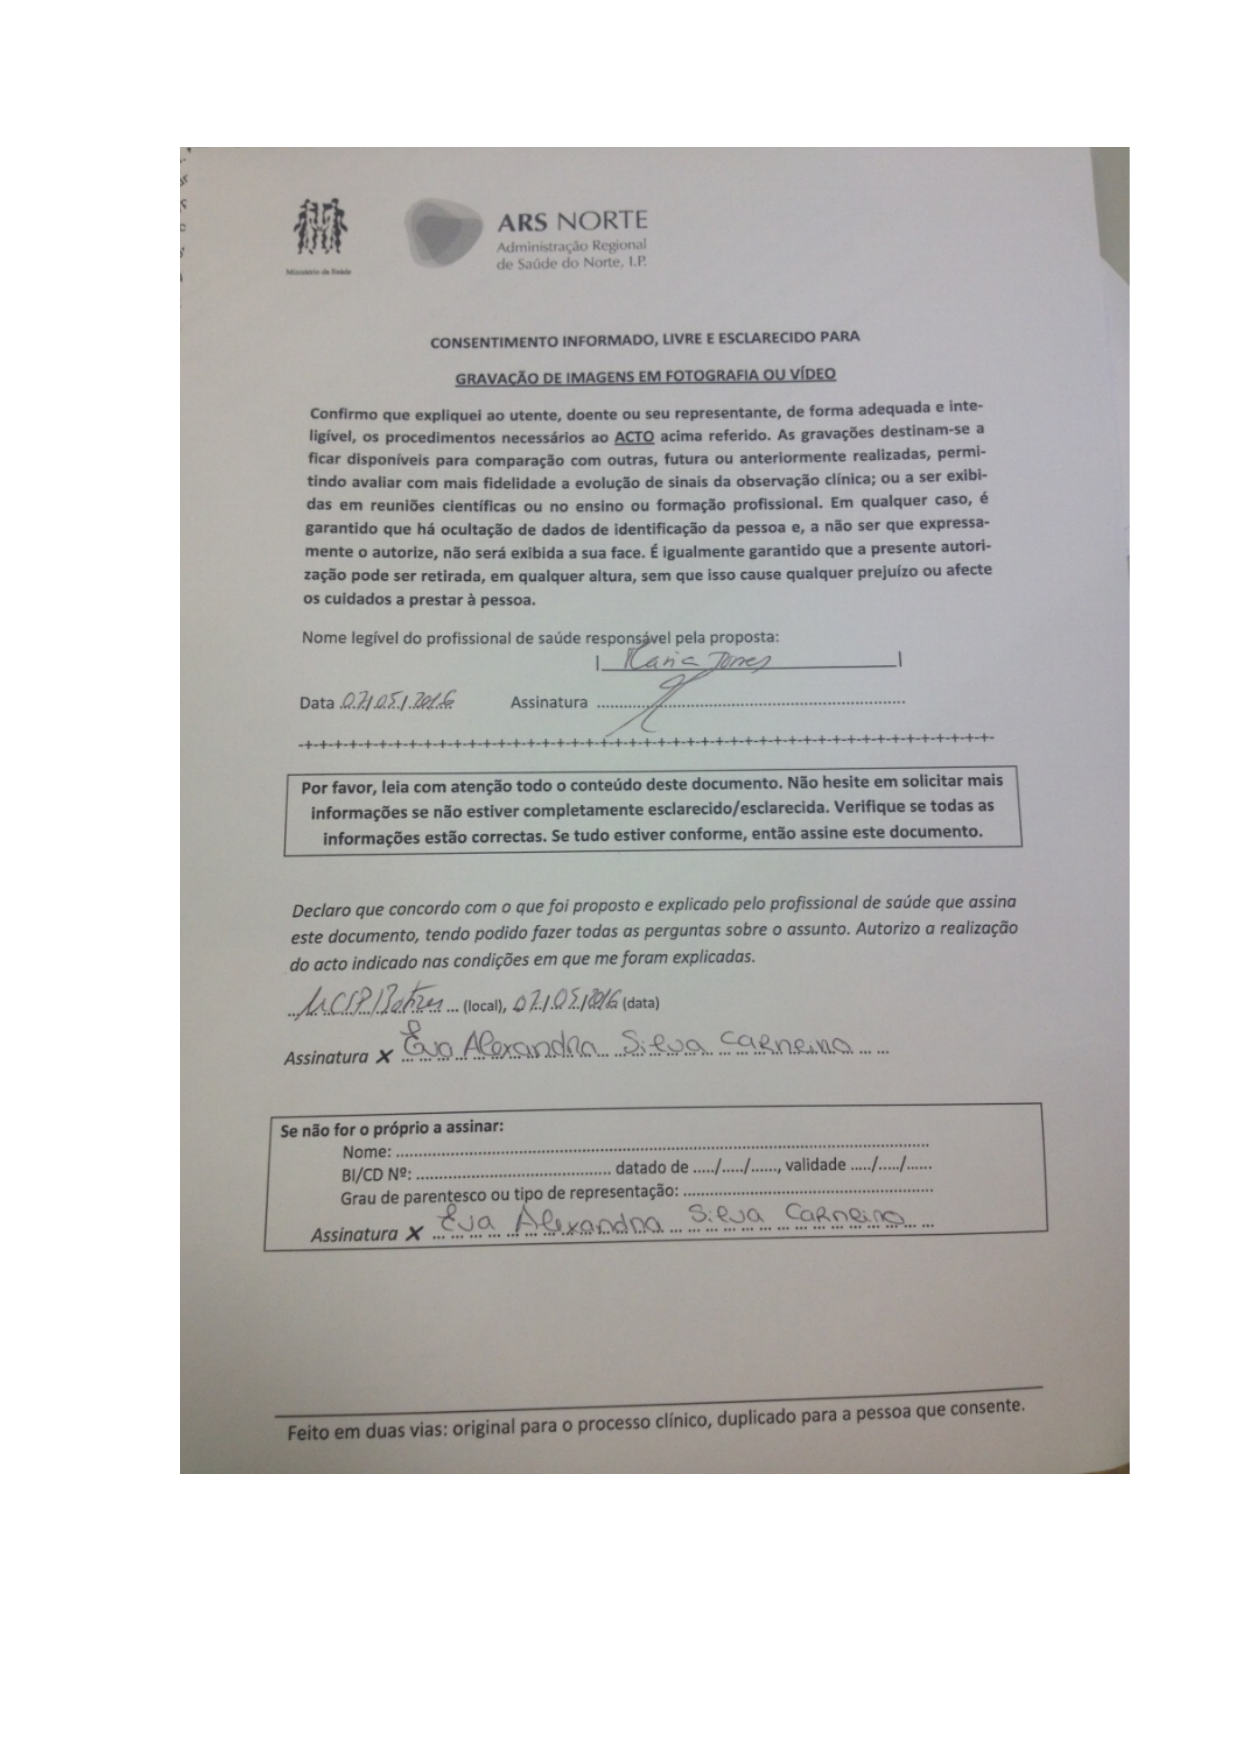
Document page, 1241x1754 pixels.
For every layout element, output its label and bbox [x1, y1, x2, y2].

picture [180, 147, 1130, 1472]
